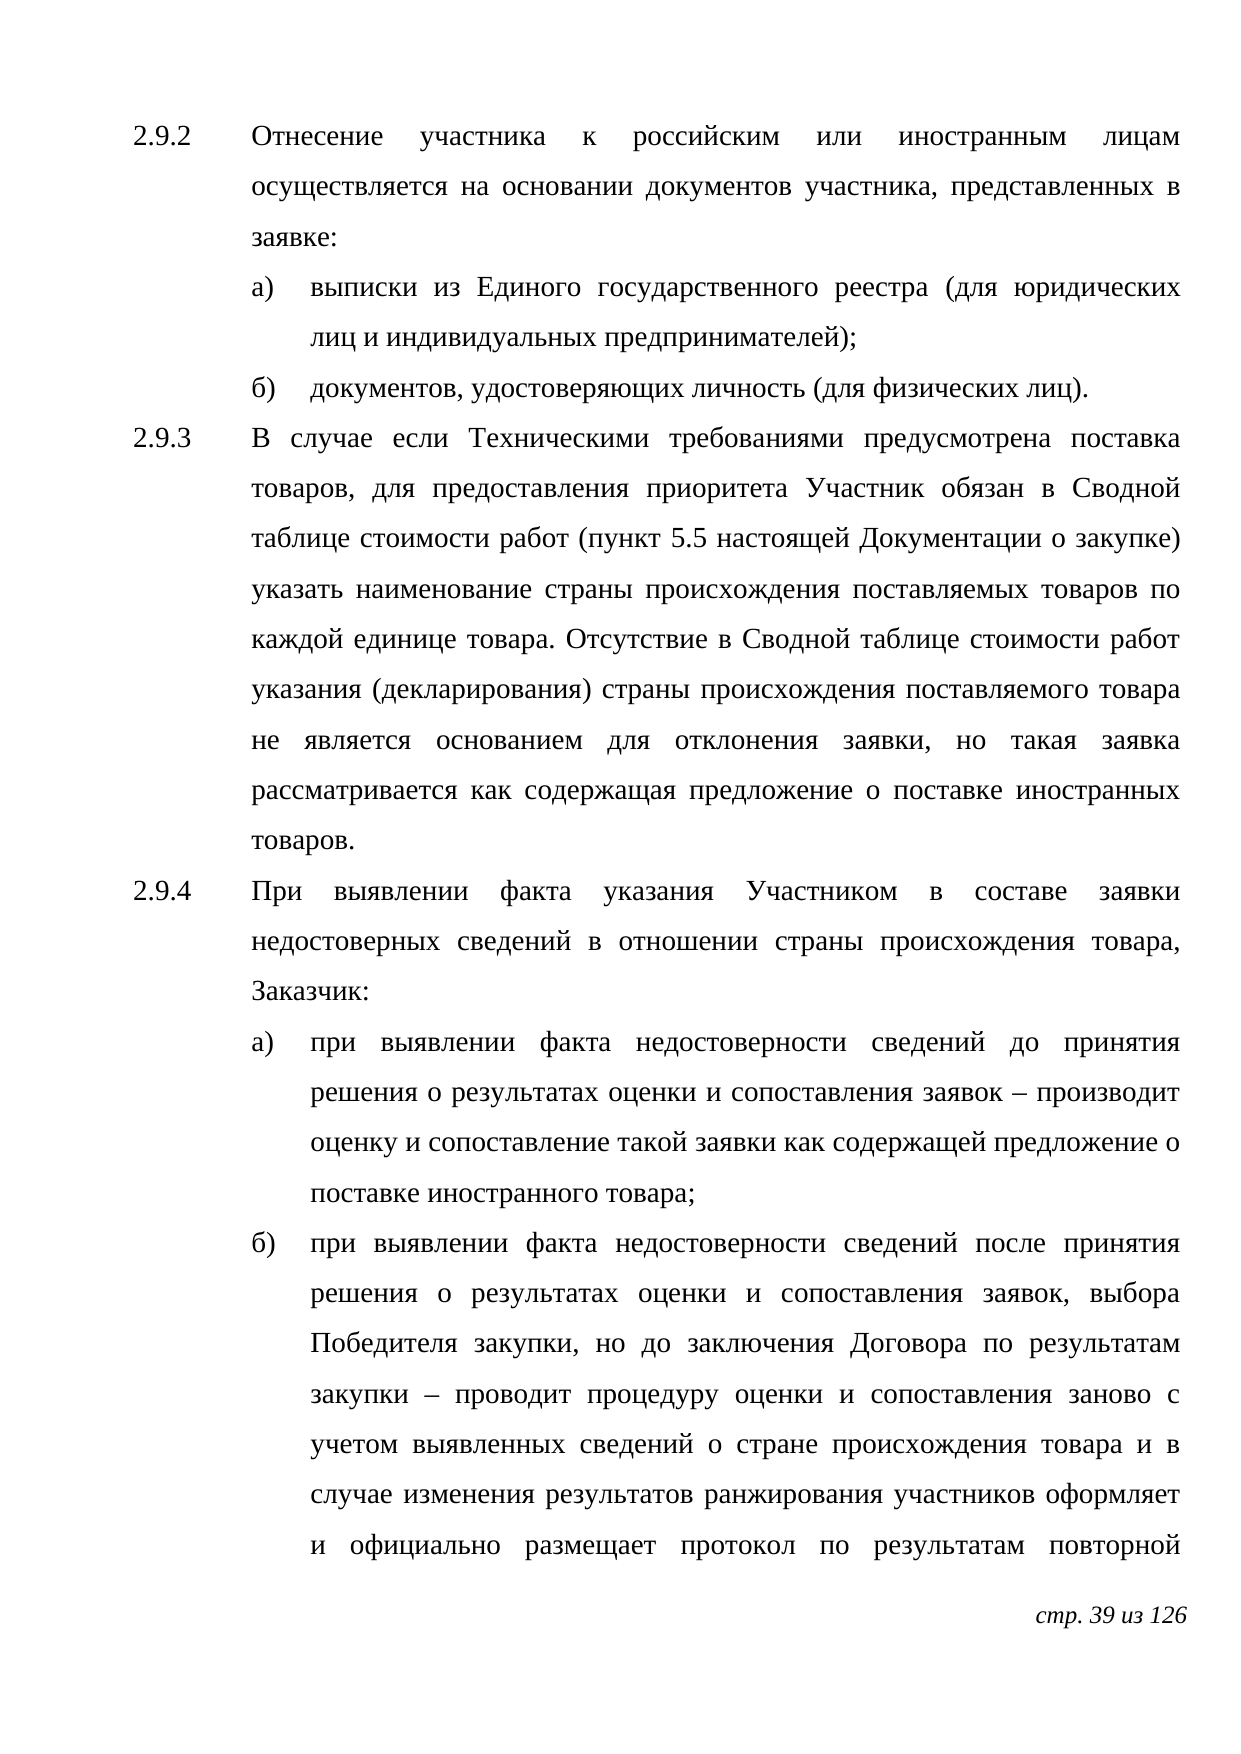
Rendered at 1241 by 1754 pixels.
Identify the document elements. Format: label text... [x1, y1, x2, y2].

text при выявлении факта недостоверности сведений до принятия решения о результатах оценки и сопоставления заявок – производит оценку и сопоставление такой заявки как содержащей предложение о поставке иностранного товара; [251, 1024, 1181, 1208]
text документов, удостоверяющих личность (для физических лиц). [251, 370, 1181, 403]
text выписки из Единого государственного реестра (для юридических лиц и индивидуальных предпринимателей); [251, 269, 1181, 353]
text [251, 1225, 1181, 1560]
text Отнесение участника к российским или иностранным лицам осуществляется на основании документов участника, представленных в заявке: [133, 118, 1181, 252]
text В случае если Техническими требованиями предусмотрена поставка товаров, для предоставления приоритета Участник обязан в Сводной таблице стоимости работ (пункт 5.5 настоящей Документации о закупке) указать наименование страны происхождения поставляемых товаров по каждой единице товара. Отсутствие в Сводной таблице стоимости работ указания (декларирования) страны происхождения поставляемого товара не является основанием для отклонения заявки, но такая заявка рассматривается как содержащая предложение о поставке иностранных товаров. [133, 420, 1181, 856]
text При выявлении факта указания Участником в составе заявки недостоверных сведений в отношении страны происхождения товара, Заказчик: [133, 873, 1181, 1007]
